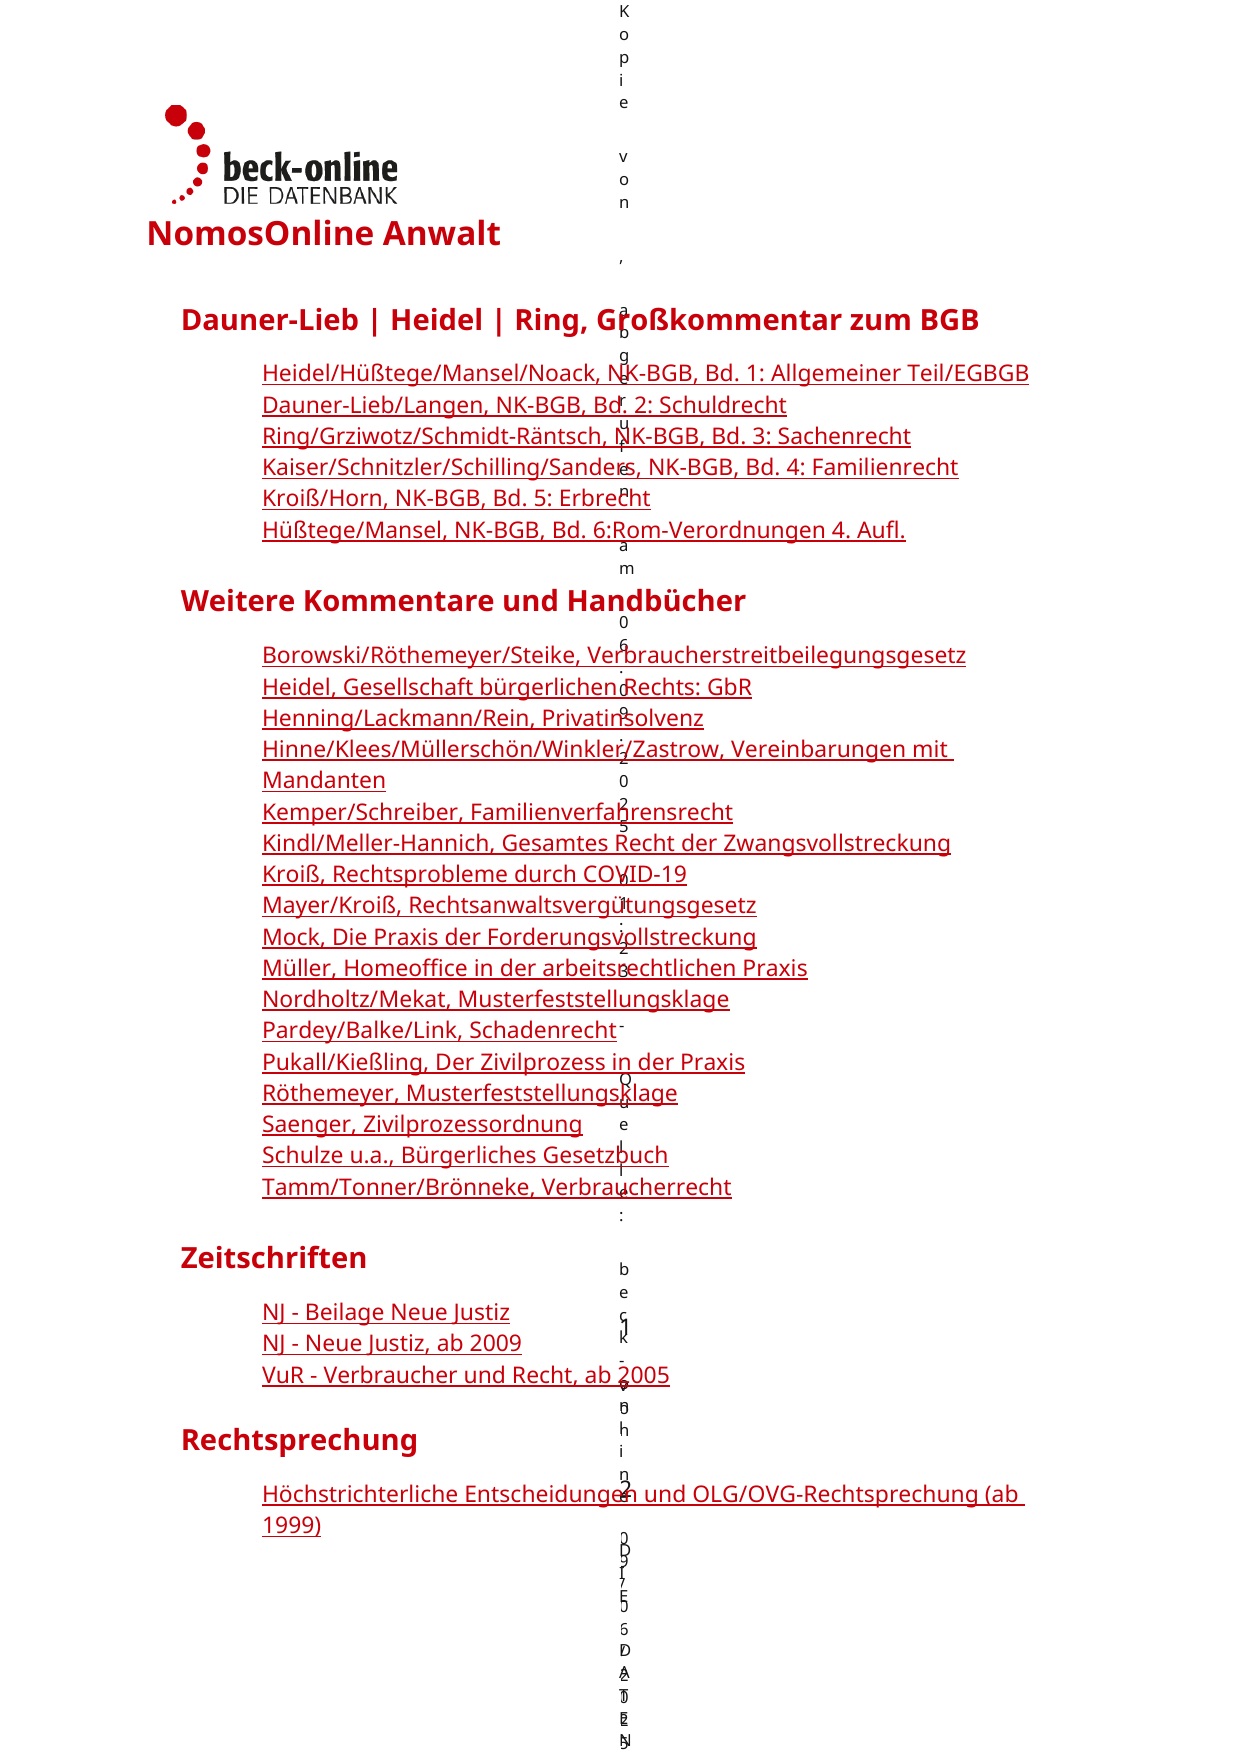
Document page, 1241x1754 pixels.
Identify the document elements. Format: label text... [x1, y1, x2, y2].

text Rechtsprechung [181, 1413, 1038, 1465]
text Müller, Homeoffice in der arbeitsrechtlichen Praxis [241, 952, 1034, 983]
text Schulze u.a., Bürgerliches Gesetzbuch [241, 1139, 1034, 1170]
text Kroiß, Rechtsprobleme durch COVID-19 [241, 858, 1034, 889]
text Kroiß/​Horn, NK-BGB, Bd. 5: Erbrecht [241, 482, 1034, 513]
text Höchstrichterliche Entscheidungen und OLG/​OVG-Rechtsprechung (ab 1999) [224, 1472, 1047, 1553]
text Kemper/​Schreiber, Familienverfahrensrecht [241, 795, 1034, 827]
text Nordholtz/​Mekat, Musterfeststellungsklage [241, 983, 1034, 1014]
text Zeitschriften [156, 1225, 1063, 1290]
text NJ - Beilage Neue Justiz [241, 1296, 1034, 1327]
text Dauner-Lieb | Heidel | Ring, Großkommentar zum BGB [156, 286, 1063, 351]
text Hinne/​Klees/​Müllerschön/​Winkler/​Zastrow, Vereinbarungen mit Mandanten [241, 733, 1034, 795]
text Röthemeyer, Musterfeststellungsklage [241, 1077, 1034, 1108]
title NomosOnline Anwalt [146, 203, 1078, 261]
text Mayer/​Kroiß, Rechtsanwaltsvergütungsgesetz [241, 889, 1034, 920]
text Kaiser/​Schnitzler/​Schilling/​Sanders, NK-BGB, Bd. 4: Familienrecht [241, 451, 1034, 482]
text Tamm/​Tonner/​Brönneke, Verbraucherrecht [241, 1170, 1034, 1202]
text Heidel, Gesellschaft bürgerlichen Rechts: GbR [241, 670, 1034, 702]
picture [165, 105, 398, 204]
text Borowski/​Röthemeyer/​Steike, Verbraucherstreitbeilegungsgesetz [241, 639, 1034, 670]
text Kindl/​Meller-Hannich, Gesamtes Recht der Zwangsvollstreckung [241, 827, 1034, 858]
text Hüßtege/​Mansel, NK-BGB, Bd. 6:Rom-Verordnungen 4. Aufl. [241, 513, 1034, 545]
text Weitere Kommentare und Handbücher [156, 568, 1063, 633]
text VuR - Verbraucher und Recht, ab 2005 [241, 1358, 1034, 1390]
text Henning/​Lackmann/​Rein, Privatinsolvenz [241, 702, 1034, 733]
text NJ - Neue Justiz, ab 2009 [241, 1327, 1034, 1358]
text Mock, Die Praxis der Forderungsvollstreckung [241, 920, 1034, 952]
text Ring/​Grziwotz/​Schmidt-Räntsch, NK-BGB, Bd. 3: Sachenrecht [241, 420, 1034, 451]
text Heidel/​Hüßtege/​Mansel/​Noack, NK-BGB, Bd. 1: Allgemeiner Teil/​EGBGB [241, 357, 1034, 388]
text Pukall/​Kießling, Der Zivilprozess in der Praxis [241, 1045, 1034, 1077]
text Saenger, Zivilprozessordnung [241, 1108, 1034, 1139]
text Pardey/​Balke/​Link, Schadenrecht [241, 1014, 1034, 1045]
text Dauner-Lieb/​Langen, NK-BGB, Bd. 2: Schuldrecht [241, 388, 1034, 420]
